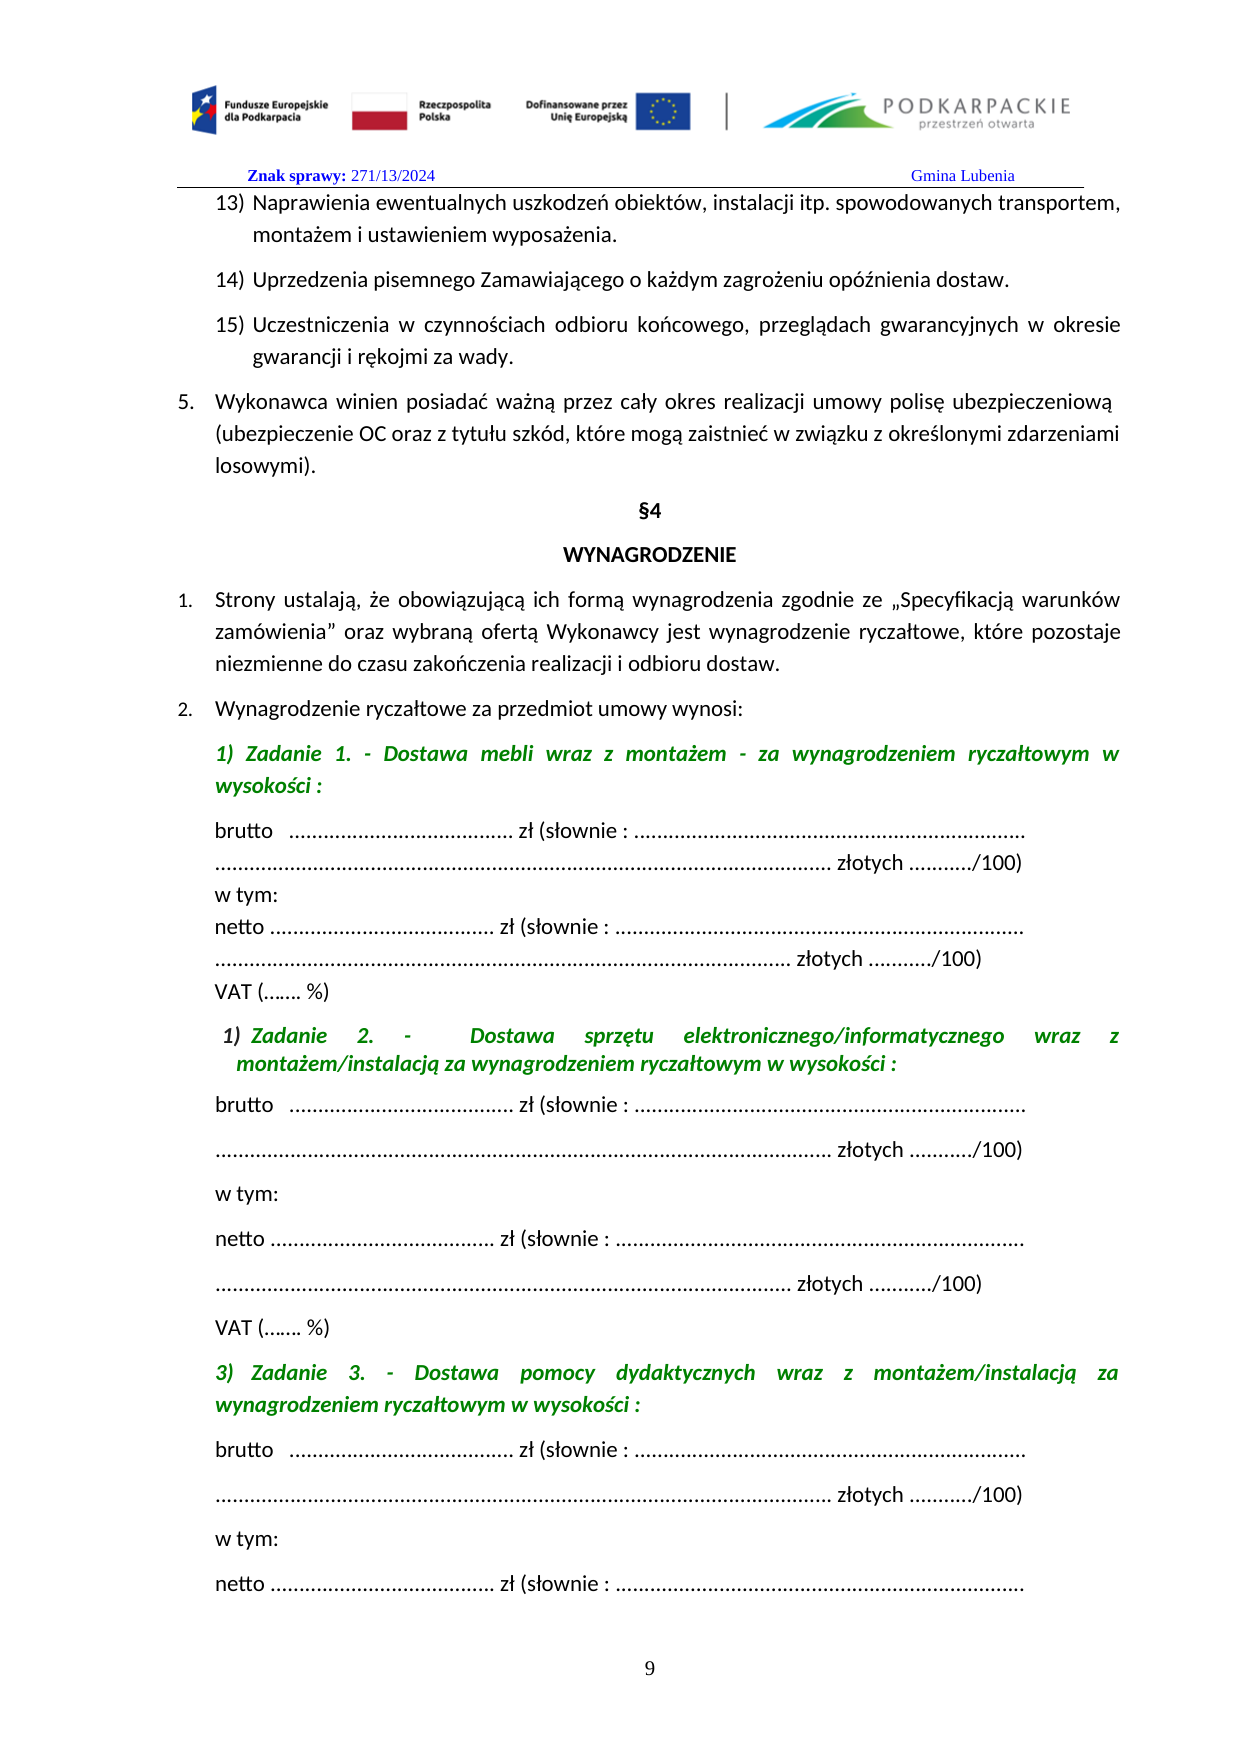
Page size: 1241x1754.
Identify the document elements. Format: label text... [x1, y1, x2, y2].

text ........................................................................................................... złotych .........../100) [215, 1480, 1122, 1508]
text netto ....................................... zł (słownie : ....................................................................... [214, 912, 1122, 940]
text .................................................................................................... złotych .........../100) [214, 944, 1122, 973]
picture [180, 73, 1082, 147]
text WYNAGRODZENIE [177, 541, 1122, 568]
text w tym: [215, 1179, 1122, 1207]
list Naprawienia ewentualnych uszkodzeń obiektów, instalacji itp. spowodowanych transportem, montażem i ustawieniem wyposażenia. [215, 188, 1122, 248]
list Uprzedzenia pisemnego Zamawiającego o każdym zagrożeniu opóźnienia dostaw. [215, 265, 1122, 293]
text w tym: [214, 880, 1122, 908]
text ........................................................................................................... złotych .........../100) [215, 1135, 1122, 1163]
text VAT (……. %) [214, 977, 1122, 1005]
text w tym: [215, 1524, 1122, 1552]
list Strony ustalają, że obowiązującą ich formą wynagrodzenia zgodnie ze „Specyfikacją warunków zamówienia” oraz wybraną ofertą Wykonawcy jest wynagrodzenie ryczałtowe, które pozostaje niezmienne do czasu zakończenia realizacji i odbioru dostaw. [177, 585, 1122, 678]
text .................................................................................................... złotych .........../100) [215, 1269, 1122, 1297]
list Wynagrodzenie ryczałtowe za przedmiot umowy wynosi: [177, 694, 1122, 722]
text 3) Zadanie 3. - Dostawa pomocy dydaktycznych wraz z montażem/instalacją za wynagrodzeniem ryczałtowym w wysokości : [215, 1358, 1122, 1418]
text VAT (……. %) [215, 1313, 1122, 1341]
text brutto ....................................... zł (słownie : .................................................................... [215, 1090, 1122, 1118]
list Zadanie 2. - Dostawa sprzętu elektronicznego/informatycznego wraz z montażem/instalacją za wynagrodzeniem ryczałtowym w wysokości : [222, 1021, 1122, 1077]
list Uczestniczenia w czynnościach odbioru końcowego, przeglądach gwarancyjnych w okresie gwarancji i rękojmi za wady. [215, 310, 1122, 370]
text brutto ....................................... zł (słownie : .................................................................... [214, 816, 1122, 844]
list Wykonawca winien posiadać ważną przez cały okres realizacji umowy polisę ubezpieczeniową (ubezpieczenie OC oraz z tytułu szkód, które mogą zaistnieć w związku z określonymi zdarzeniami losowymi). [177, 387, 1122, 479]
text 1) Zadanie 1. - Dostawa mebli wraz z montażem - za wynagrodzeniem ryczałtowym w wysokości : [215, 739, 1122, 799]
text netto ....................................... zł (słownie : ....................................................................... [215, 1569, 1122, 1597]
text netto ....................................... zł (słownie : ....................................................................... [215, 1224, 1122, 1252]
text §4 [177, 496, 1122, 524]
text brutto ....................................... zł (słownie : .................................................................... [215, 1435, 1122, 1463]
text ........................................................................................................... złotych .........../100) [214, 848, 1122, 876]
